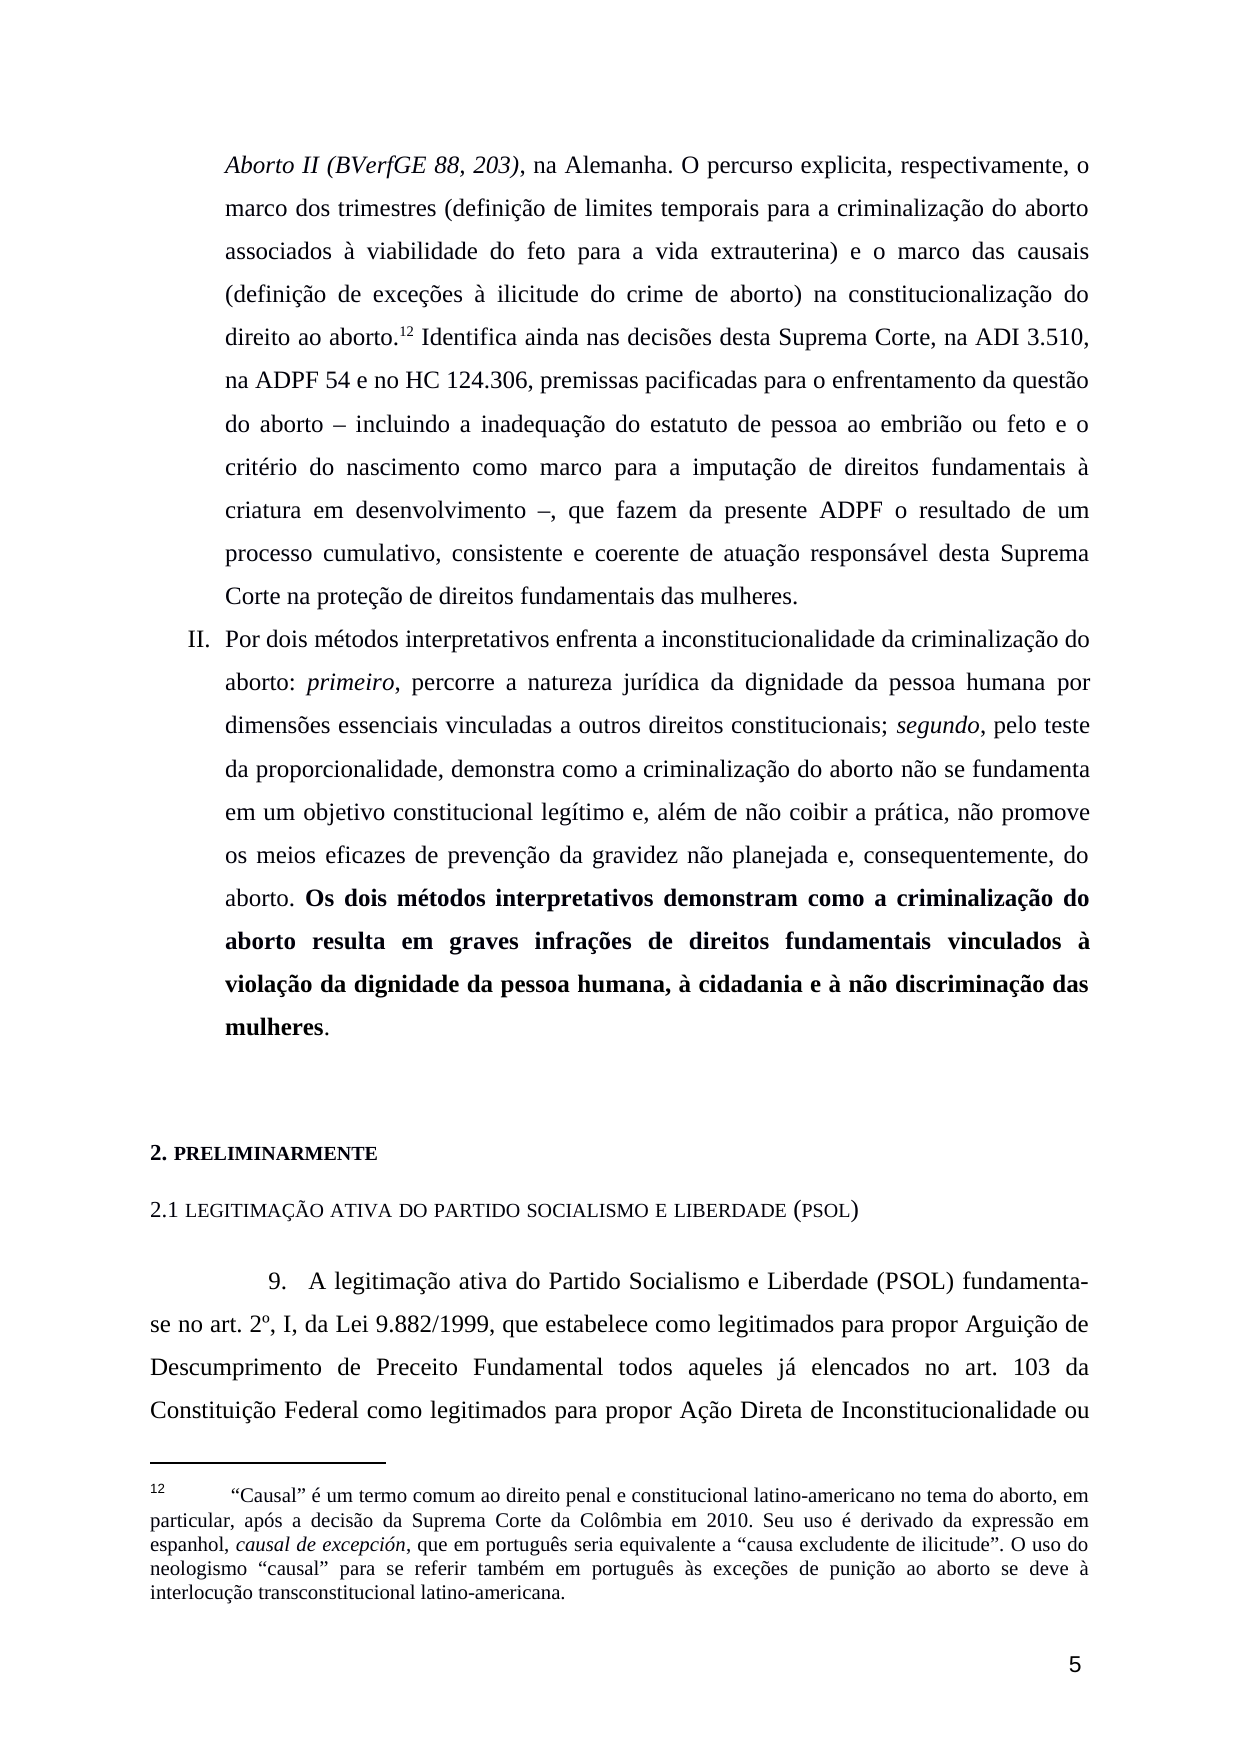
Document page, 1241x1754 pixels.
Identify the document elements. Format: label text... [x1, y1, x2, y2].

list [150, 1266, 1090, 1424]
text 2. preliminarmente [150, 1137, 1090, 1166]
list Por dois métodos interpretativos enfrenta a inconstitucionalidade da criminalização do aborto: primeiro, percorre a natureza jurídica da dignidade da pessoa humana por dimensões essenciais vinculadas a outros direitos constitucionais; segundo, pelo teste da proporcionalidade, demonstra como a criminalização do aborto não se fundamenta em um objetivo constitucional legítimo e, além de não coibir a prática, não promove os meios eficazes de prevenção da gravidez não planejada e, consequentemente, do aborto. Os dois métodos interpretativos demonstram como a criminalização do aborto resulta em graves infrações de direitos fundamentais vinculados à violação da dignidade da pessoa humana, à cidadania e à não discriminação das mulheres. [187, 624, 1090, 1041]
list Analisa como, a partir dos anos 1970, cortes constitucionais se estabeleceram como instância legítima para as interpelações constitucionais provocadas pela questão do aborto, em particular Roe v. Wade, nos Estados Unidos, e Aborto I (BVerfGE 1, 39) e Aborto II (BVerfGE 88, 203), na Alemanha. O percurso explicita, respectivamente, o marco dos trimestres (definição de limites temporais para a criminalização do aborto associados à viabilidade do feto para a vida extrauterina) e o marco das causais (definição de exceções à ilicitude do crime de aborto) na constitucionalização do direito ao aborto. Identifica ainda nas decisões desta Suprema Corte, na ADI 3.510, na ADPF 54 e no HC 124.306, premissas pacificadas para o enfrentamento da questão do aborto – incluindo a inadequação do estatuto de pessoa ao embrião ou feto e o critério do nascimento como marco para a imputação de direitos fundamentais à criatura em desenvolvimento –, que fazem da presente ADPF o resultado de um processo cumulativo, consistente e coerente de atuação responsável desta Suprema Corte na proteção de direitos fundamentais das mulheres. [187, 150, 1090, 610]
text 2.1 legitimação ativa do partido socialismo e liberdade (psol) [150, 1194, 1090, 1223]
